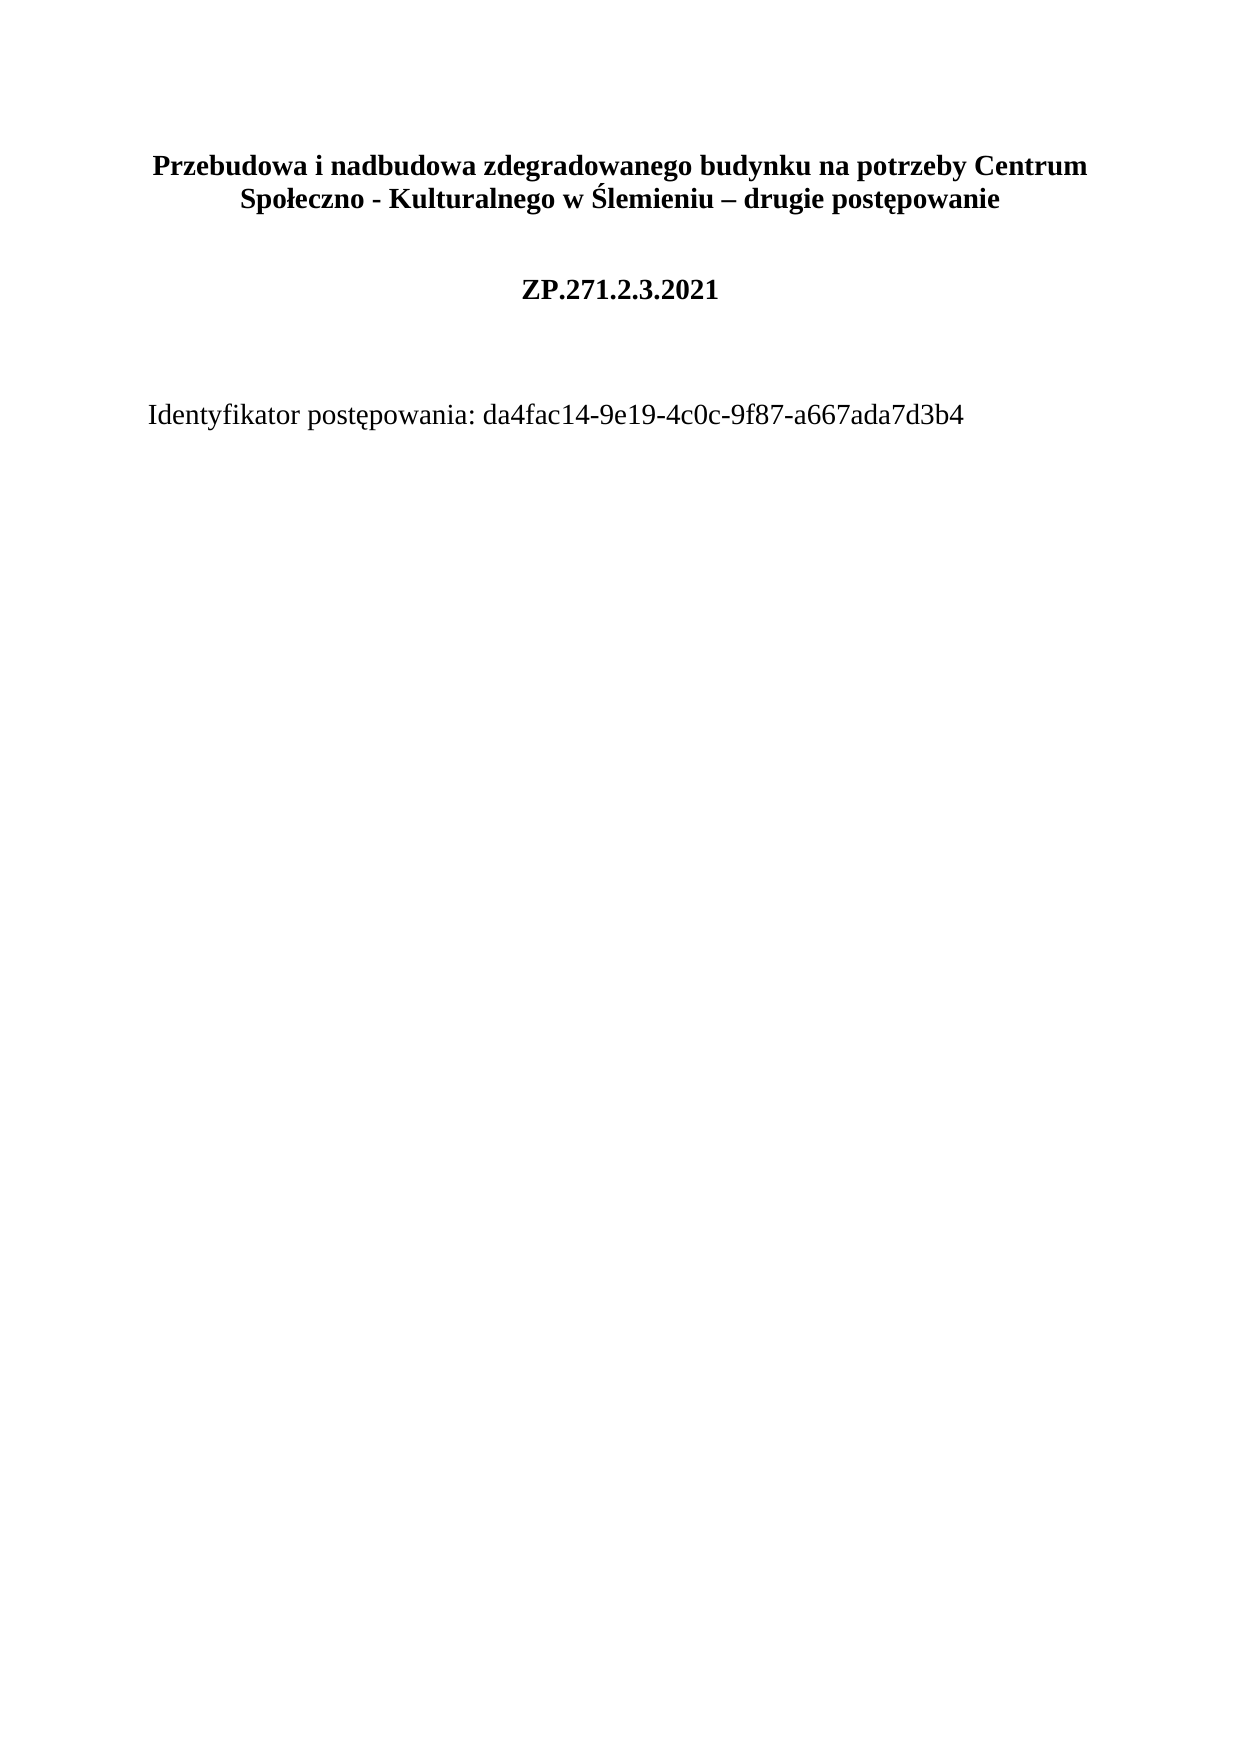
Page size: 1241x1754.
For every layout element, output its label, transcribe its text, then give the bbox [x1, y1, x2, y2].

text Przebudowa i nadbudowa zdegradowanego budynku na potrzeby Centrum Społeczno - Kulturalnego w Ślemieniu – drugie postępowanie [148, 148, 1093, 215]
subtitle ZP.271.2.3.2021 [148, 272, 1093, 306]
text Identyfikator postępowania: da4fac14-9e19-4c0c-9f87-a667ada7d3b4 [148, 397, 1093, 431]
